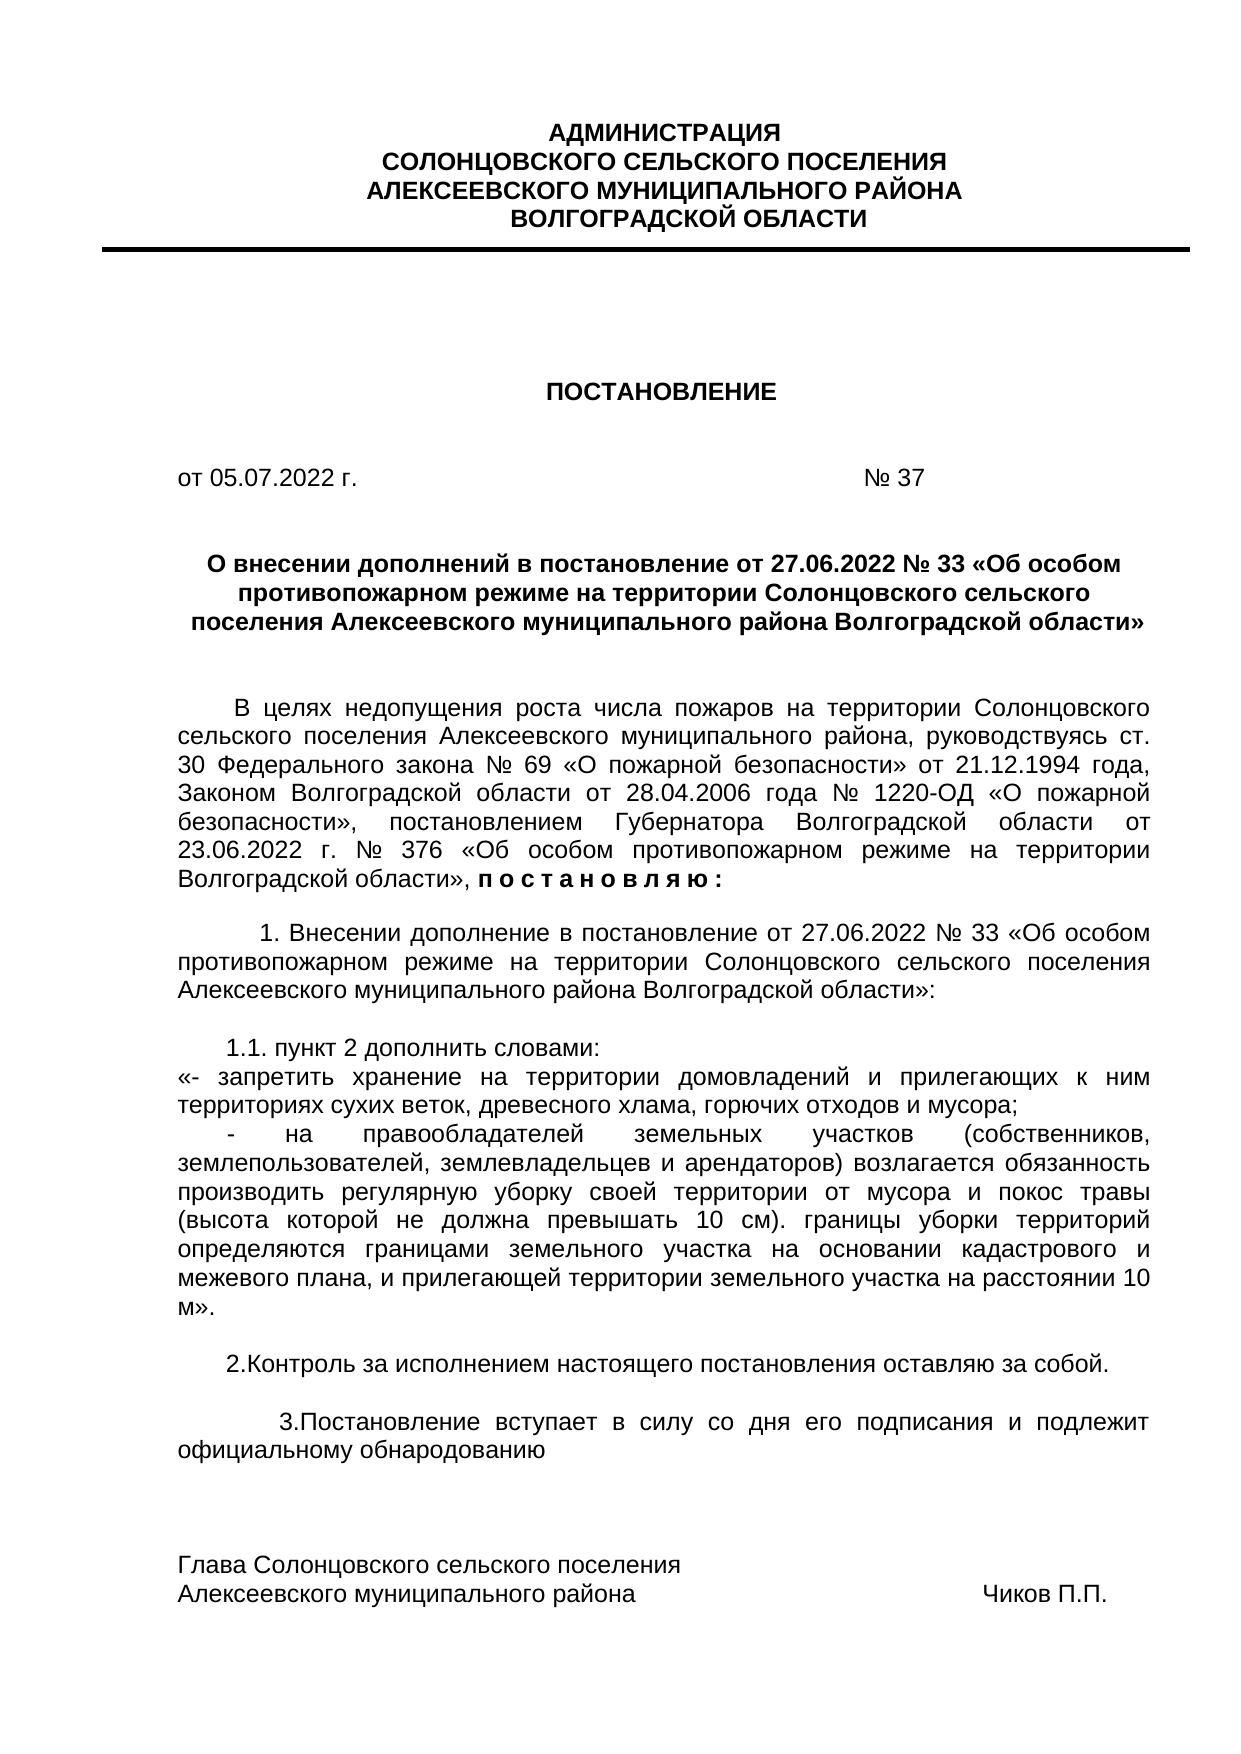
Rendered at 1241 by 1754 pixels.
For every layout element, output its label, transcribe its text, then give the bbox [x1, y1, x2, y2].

text 3.Постановление вступает в силу со дня его подписания и подлежит официальному обнародованию [177, 1407, 1152, 1464]
text СОЛОНЦОВСКОГО СЕЛЬСКОГО ПОСЕЛЕНИЯ [177, 147, 1152, 176]
text В целях недопущения роста числа пожаров на территории Солонцовского сельского поселения Алексеевского муниципального района, руководствуясь ст. 30 Федерального закона № 69 «О пожарной безопасности» от 21.12.1994 года, Законом Волгоградской области от 28.04.2006 года № 1220-ОД «О пожарной безопасности», постановлением Губернатора Волгоградской области от 23.06.2022 г. № 376 «Об особом противопожарном режиме на территории Волгоградской области», постановляю: [177, 693, 1152, 893]
text 2.Контроль за исполнением настоящего постановления оставляю за собой. [177, 1349, 1152, 1378]
text - на правообладателей земельных участков (собственников, землепользователей, землевладельцев и арендаторов) возлагается обязанность производить регулярную уборку своей территории от мусора и покос травы (высота которой не должна превышать 10 см). границы уборки территорий определяются границами земельного участка на основании кадастрового и межевого плана, и прилегающей территории земельного участка на расстоянии 10 м». [177, 1119, 1152, 1320]
text «- запретить хранение на территории домовладений и прилегающих к ним территориях сухих веток, древесного хлама, горючих отходов и мусора; [177, 1062, 1152, 1119]
text АДМИНИСТРАЦИЯ [177, 118, 1152, 147]
text ВОЛГОГРАДСКОЙ ОБЛАСТИ [177, 204, 1152, 233]
text поселения Алексеевского муниципального района Волгоградской области» [177, 607, 1152, 636]
text ПОСТАНОВЛЕНИЕ [177, 377, 1145, 406]
text О внесении дополнений в постановление от 27.06.2022 № 33 «Об особом противопожарном режиме на территории Солонцовского сельского [177, 549, 1152, 607]
text 1. Внесении дополнение в постановление от 27.06.2022 № 33 «Об особом противопожарном режиме на территории Солонцовского сельского поселения Алексеевского муниципального района Волгоградской области»: [177, 918, 1152, 1004]
text 1.1. пункт 2 дополнить словами: [177, 1033, 1152, 1062]
text Алексеевского муниципального района Чиков П.П. [177, 1579, 1152, 1608]
text Глава Солонцовского сельского поселения [177, 1550, 1152, 1579]
text АЛЕКСЕЕВСКОГО МУНИЦИПАЛЬНОГО РАЙОНА [177, 176, 1152, 204]
text от 05.07.2022 г. № 37 [177, 463, 1152, 492]
